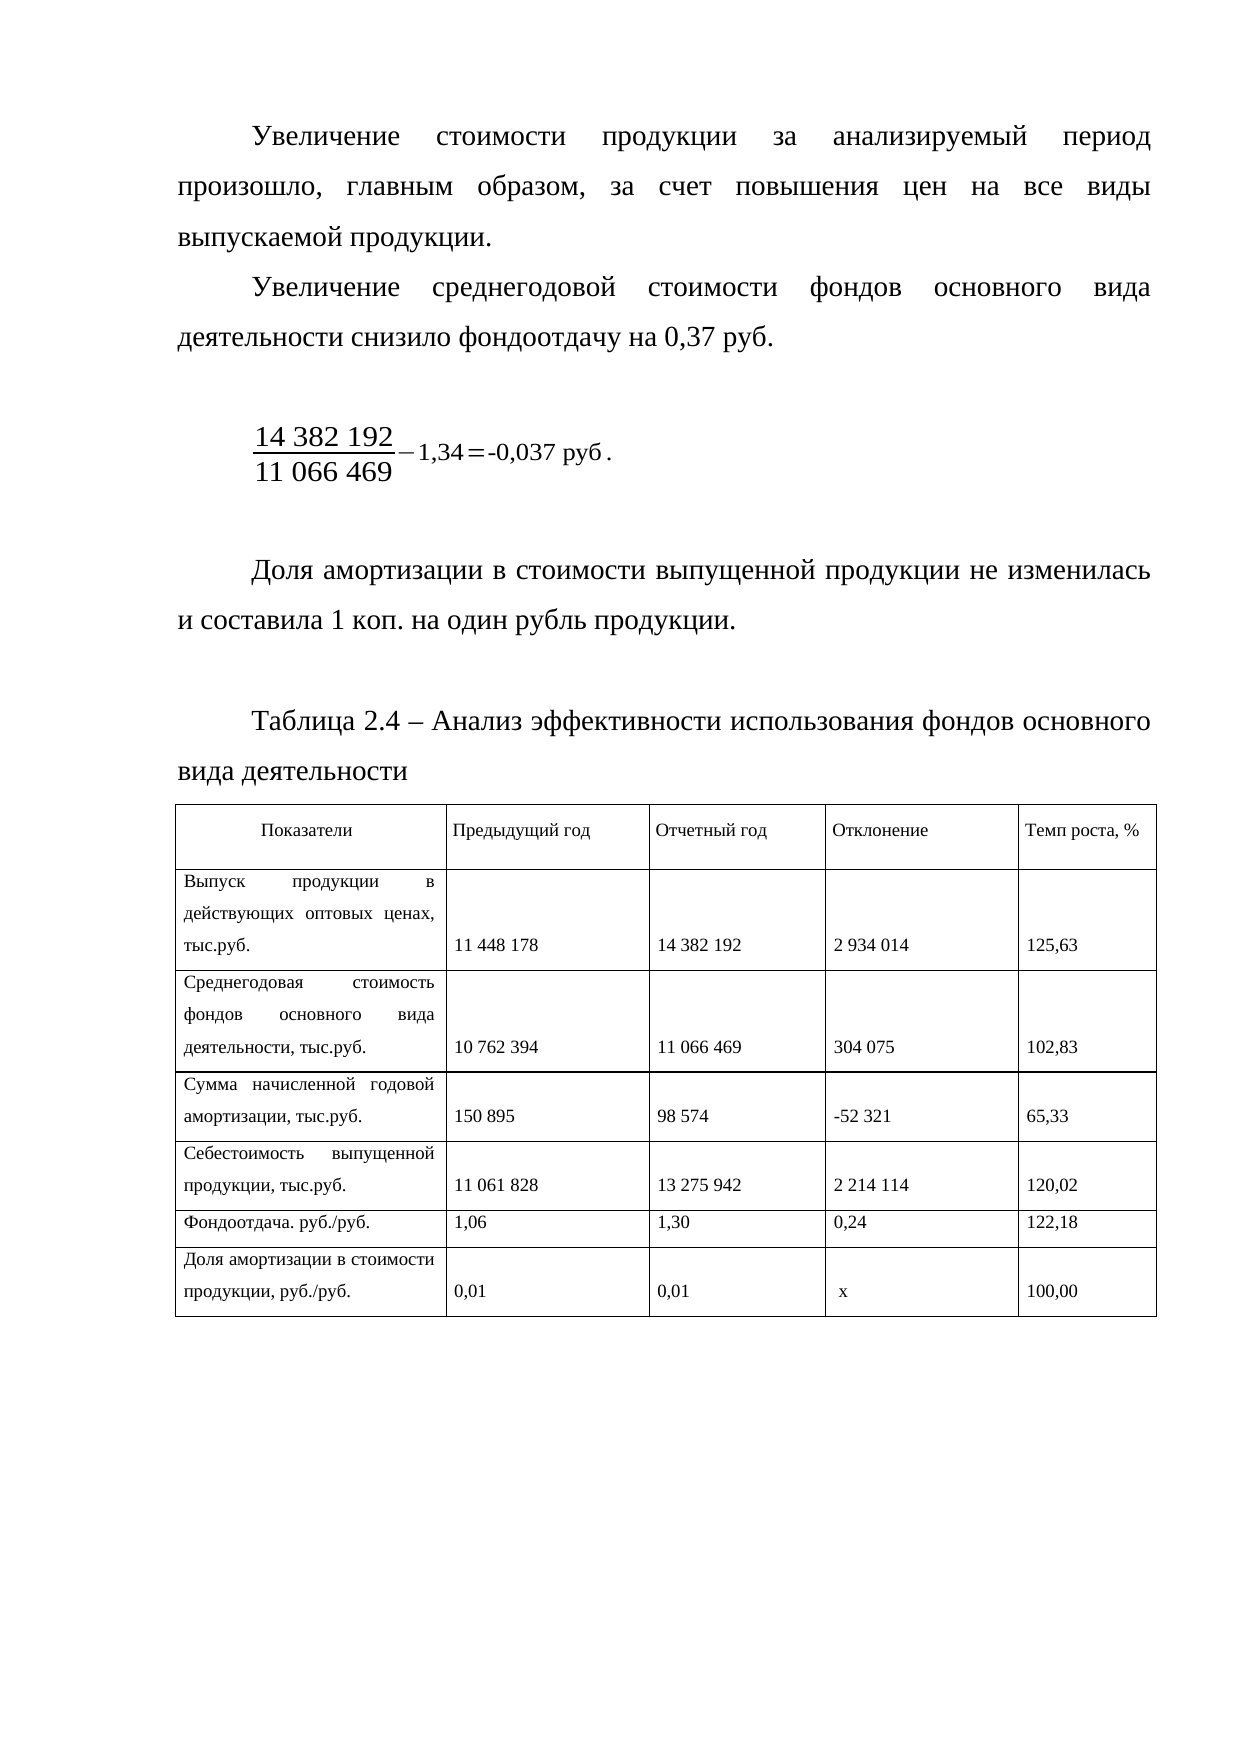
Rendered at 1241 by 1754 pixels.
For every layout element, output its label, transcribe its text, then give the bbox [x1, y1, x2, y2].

table_header Темп роста, % [1019, 805, 1156, 868]
table_cell 120,02 [1019, 1142, 1156, 1210]
table_cell 0,24 [826, 1211, 1018, 1247]
table_cell 0,01 [447, 1248, 649, 1316]
table_cell 11 066 469 [650, 971, 825, 1071]
table_header Предыдущий год [447, 805, 649, 868]
table_cell 1,30 [650, 1211, 825, 1247]
list Увеличение среднегодовой стоимости фондов основного вида деятельности снизило фондоотдачу на 0,37 руб. [177, 269, 1152, 353]
table_cell 1,06 [447, 1211, 649, 1247]
table_cell 2 934 014 [826, 870, 1018, 970]
list Увеличение стоимости продукции за анализируемый период произошло, главным образом, за счет повышения цен на все виды выпускаемой продукции. [177, 118, 1152, 252]
table_cell 100,00 [1019, 1248, 1156, 1316]
table_cell Себестоимость выпущенной продукции, тыс.руб. [176, 1142, 446, 1210]
table_cell 11 448 178 [447, 870, 649, 970]
table_cell Фондоотдача. руб./руб. [176, 1211, 446, 1247]
table_cell Доля амортизации в стоимости продукции, руб./руб. [176, 1248, 446, 1316]
table_cell х [826, 1248, 1018, 1316]
table_cell 11 061 828 [447, 1142, 649, 1210]
table_cell Среднегодовая стоимость фондов основного вида деятельности, тыс.руб. [176, 971, 446, 1071]
table_header Отчетный год [650, 805, 825, 868]
table_cell 14 382 192 [650, 870, 825, 970]
table_cell 65,33 [1019, 1073, 1156, 1141]
table_cell 10 762 394 [447, 971, 649, 1071]
list Доля амортизации в стоимости выпущенной продукции не изменилась и составила 1 коп. на один рубль продукции. [177, 552, 1152, 636]
table_cell -52 321 [826, 1073, 1018, 1141]
table_cell 150 895 [447, 1073, 649, 1141]
table_cell Выпуск продукции в действующих оптовых ценах, тыс.руб. [176, 870, 446, 970]
table_header Отклонение [826, 805, 1018, 868]
table_cell Сумма начисленной годовой амортизации, тыс.руб. [176, 1073, 446, 1141]
table_cell 13 275 942 [650, 1142, 825, 1210]
table_cell 0,01 [650, 1248, 825, 1316]
table_header Показатели [176, 805, 446, 868]
table_cell 2 214 114 [826, 1142, 1018, 1210]
table_cell 102,83 [1019, 971, 1156, 1071]
table_cell 98 574 [650, 1073, 825, 1141]
table_cell 304 075 [826, 971, 1018, 1071]
table_cell 122,18 [1019, 1211, 1156, 1247]
list Таблица 2.4 – Анализ эффективности использования фондов основного вида деятельности [177, 703, 1152, 787]
table_cell 125,63 [1019, 870, 1156, 970]
